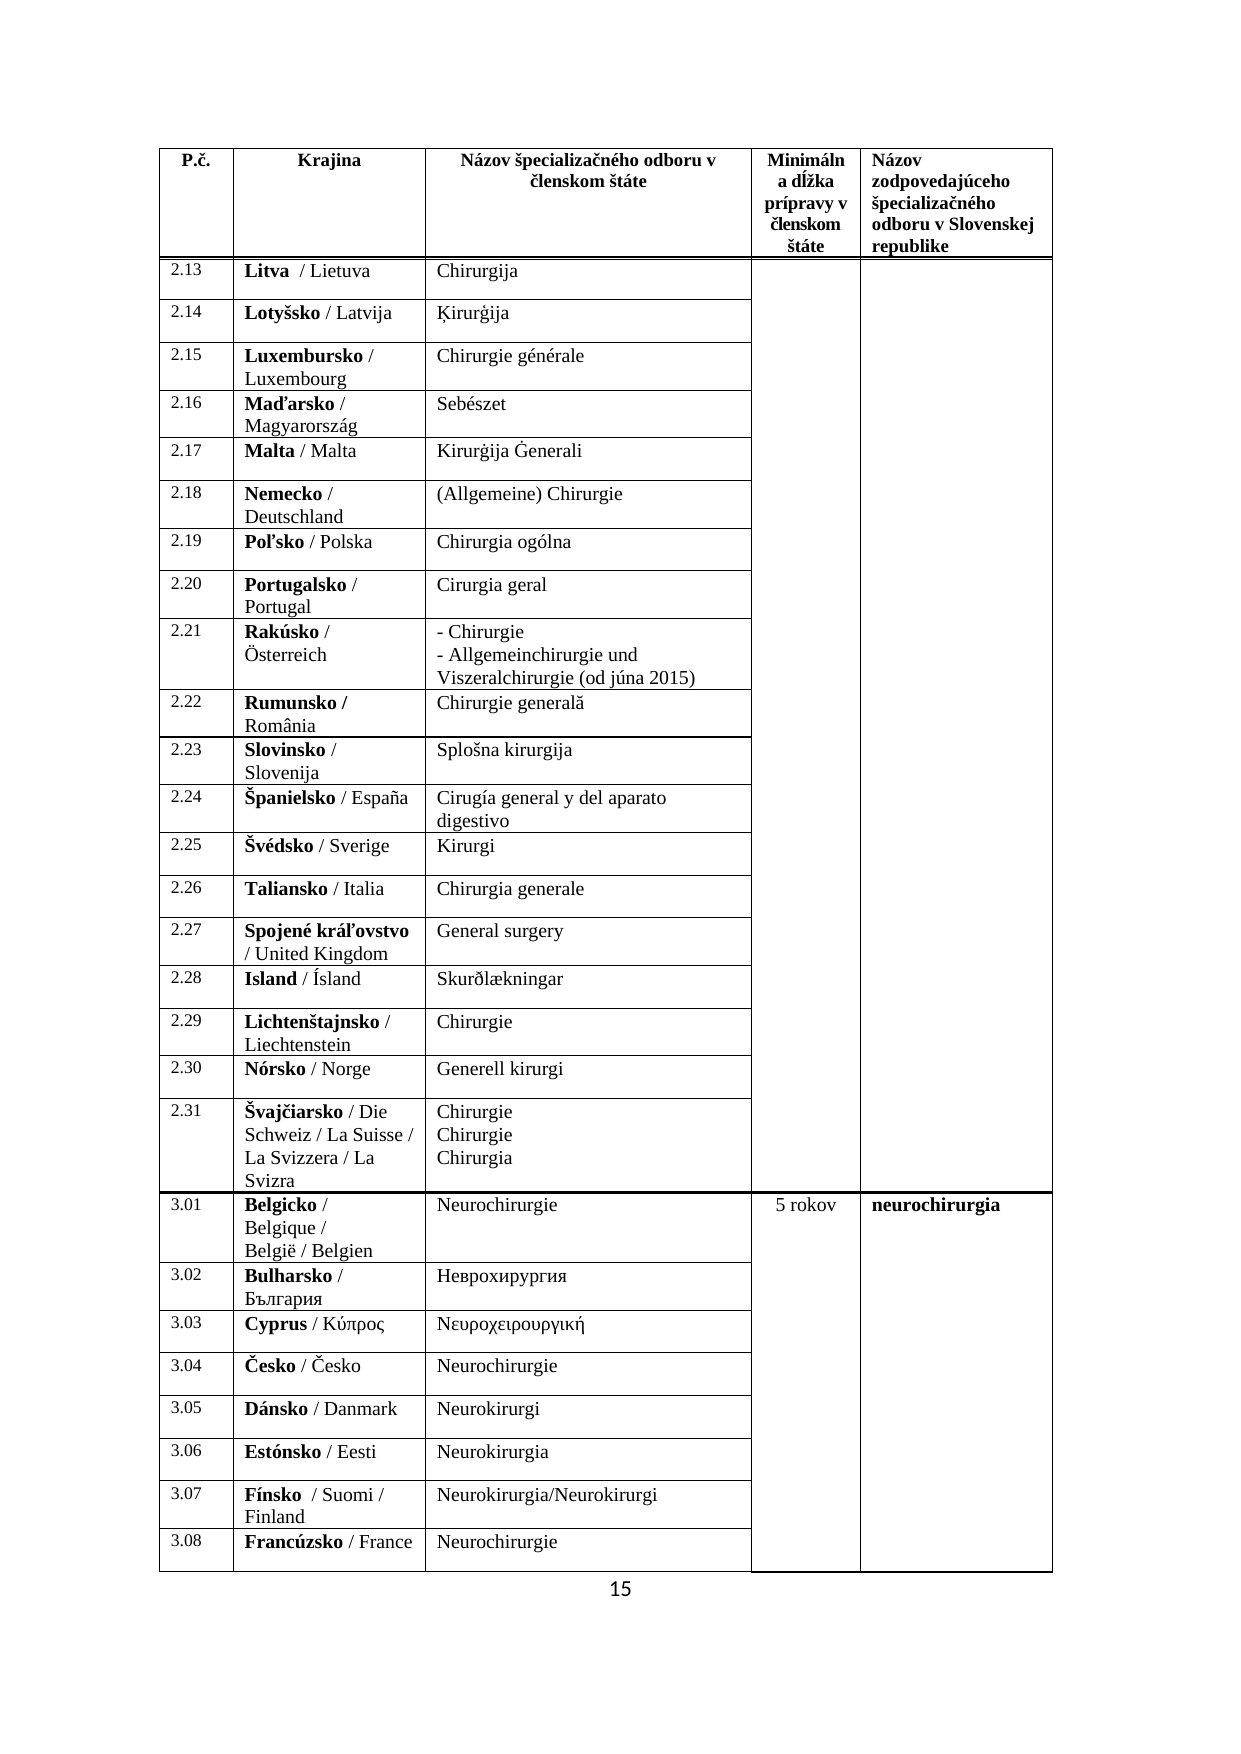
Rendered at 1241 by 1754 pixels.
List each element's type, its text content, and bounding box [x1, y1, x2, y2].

table_cell [160, 1056, 233, 1098]
table_cell Chirurgia ogólna [426, 529, 751, 570]
table_cell Česko / Česko [234, 1353, 425, 1395]
table_cell [160, 1311, 233, 1352]
table_cell Neurochirurgie [426, 1529, 751, 1571]
table_cell neurochirurgia [861, 1194, 1052, 1571]
table_cell Неврохирургия [426, 1263, 751, 1309]
table_cell Chirurgie generală [426, 690, 751, 736]
table_cell Švajčiarsko / Die Schweiz / La Suisse / La Svizzera / La Svizra [234, 1099, 425, 1191]
table_cell Chirurgie Chirurgie Chirurgia [426, 1099, 751, 1191]
table_cell Generell kirurgi [426, 1056, 751, 1098]
table_cell Malta / Malta [234, 438, 425, 480]
table_cell Kirurġija Ġenerali [426, 438, 751, 480]
table_header P.č. [160, 149, 233, 256]
table_cell [160, 690, 233, 736]
table_cell [160, 1396, 233, 1438]
table_cell 5 rokov [752, 1194, 860, 1571]
table_cell Lotyšsko / Latvija [234, 300, 425, 342]
table_cell Nórsko / Norge [234, 1056, 425, 1098]
table_cell [160, 438, 233, 480]
table_cell Neurochirurgie [426, 1353, 751, 1395]
table_cell [160, 260, 233, 299]
table_cell Švédsko / Sverige [234, 833, 425, 874]
table_cell Island / Ísland [234, 966, 425, 1008]
table_cell Neurokirurgia/Neurokirurgi [426, 1481, 751, 1528]
table_cell Taliansko / Italia [234, 876, 425, 917]
table_header Krajina [234, 149, 425, 256]
table_cell Belgicko / Belgique / België / Belgien [234, 1194, 425, 1262]
table_cell Dánsko / Danmark [234, 1396, 425, 1438]
table_cell - Chirurgie - Allgemeinchirurgie und Viszeralchirurgie (od júna 2015) [426, 619, 751, 689]
table_cell [160, 966, 233, 1008]
table_header Minimálna dĺžka prípravy v členskom štáte [752, 149, 860, 256]
table_cell Litva / Lietuva [234, 260, 425, 299]
table_cell Sebészet [426, 391, 751, 437]
table_cell Maďarsko / Magyarország [234, 391, 425, 437]
table_cell [160, 1099, 233, 1191]
table_cell [160, 833, 233, 874]
table_cell Chirurgie générale [426, 343, 751, 389]
table_cell [160, 1529, 233, 1571]
table_cell Neurochirurgie [426, 1194, 751, 1262]
table_cell [160, 300, 233, 342]
table_cell Chirurgie [426, 1009, 751, 1055]
table_cell Španielsko / España [234, 785, 425, 832]
table_cell Ķirurģija [426, 300, 751, 342]
table_cell Poľsko / Polska [234, 529, 425, 570]
table_cell Νευροχειρουργική [426, 1311, 751, 1352]
table_cell Bulharsko / България [234, 1263, 425, 1309]
table_cell [160, 918, 233, 965]
table_cell General surgery [426, 918, 751, 965]
table_cell Portugalsko / Portugal [234, 571, 425, 618]
table_cell [160, 1439, 233, 1480]
table_cell [160, 391, 233, 437]
table_cell Spojené kráľovstvo / United Kingdom [234, 918, 425, 965]
table_cell [160, 571, 233, 618]
table_cell Luxembursko / Luxembourg [234, 343, 425, 389]
table_cell [160, 529, 233, 570]
table_cell [160, 619, 233, 689]
table_cell [160, 876, 233, 917]
table_cell Francúzsko / France [234, 1529, 425, 1571]
table_cell Neurokirurgia [426, 1439, 751, 1480]
table_cell Slovinsko / Slovenija [234, 738, 425, 784]
table_cell Cyprus / Κύπρος [234, 1311, 425, 1352]
table_cell Chirurgija [426, 260, 751, 299]
table_cell [160, 1194, 233, 1262]
table_cell Rakúsko / Österreich [234, 619, 425, 689]
table_cell (Allgemeine) Chirurgie [426, 481, 751, 528]
table_cell Cirugía general y del aparato digestivo [426, 785, 751, 832]
table_cell Splošna kirurgija [426, 738, 751, 784]
table_cell [160, 1353, 233, 1395]
table_cell Neurokirurgi [426, 1396, 751, 1438]
table_cell [160, 1009, 233, 1055]
table_cell Fínsko / Suomi / Finland [234, 1481, 425, 1528]
table_header Názov špecializačného odboru v členskom štáte [426, 149, 751, 256]
table_cell [160, 1481, 233, 1528]
table_cell [160, 738, 233, 784]
table_cell Kirurgi [426, 833, 751, 874]
table_cell [160, 481, 233, 528]
table_cell Chirurgia generale [426, 876, 751, 917]
table_cell [160, 1263, 233, 1309]
table_header Názov zodpovedajúceho špecializačného odboru v Slovenskej republike [861, 149, 1052, 256]
table_cell [160, 343, 233, 389]
table_cell [160, 785, 233, 832]
table_cell Cirurgia geral [426, 571, 751, 618]
table_cell Rumunsko / România [234, 690, 425, 736]
table_cell Estónsko / Eesti [234, 1439, 425, 1480]
table_cell Lichtenštajnsko / Liechtenstein [234, 1009, 425, 1055]
table_cell Nemecko / Deutschland [234, 481, 425, 528]
table_cell Skurðlækningar [426, 966, 751, 1008]
